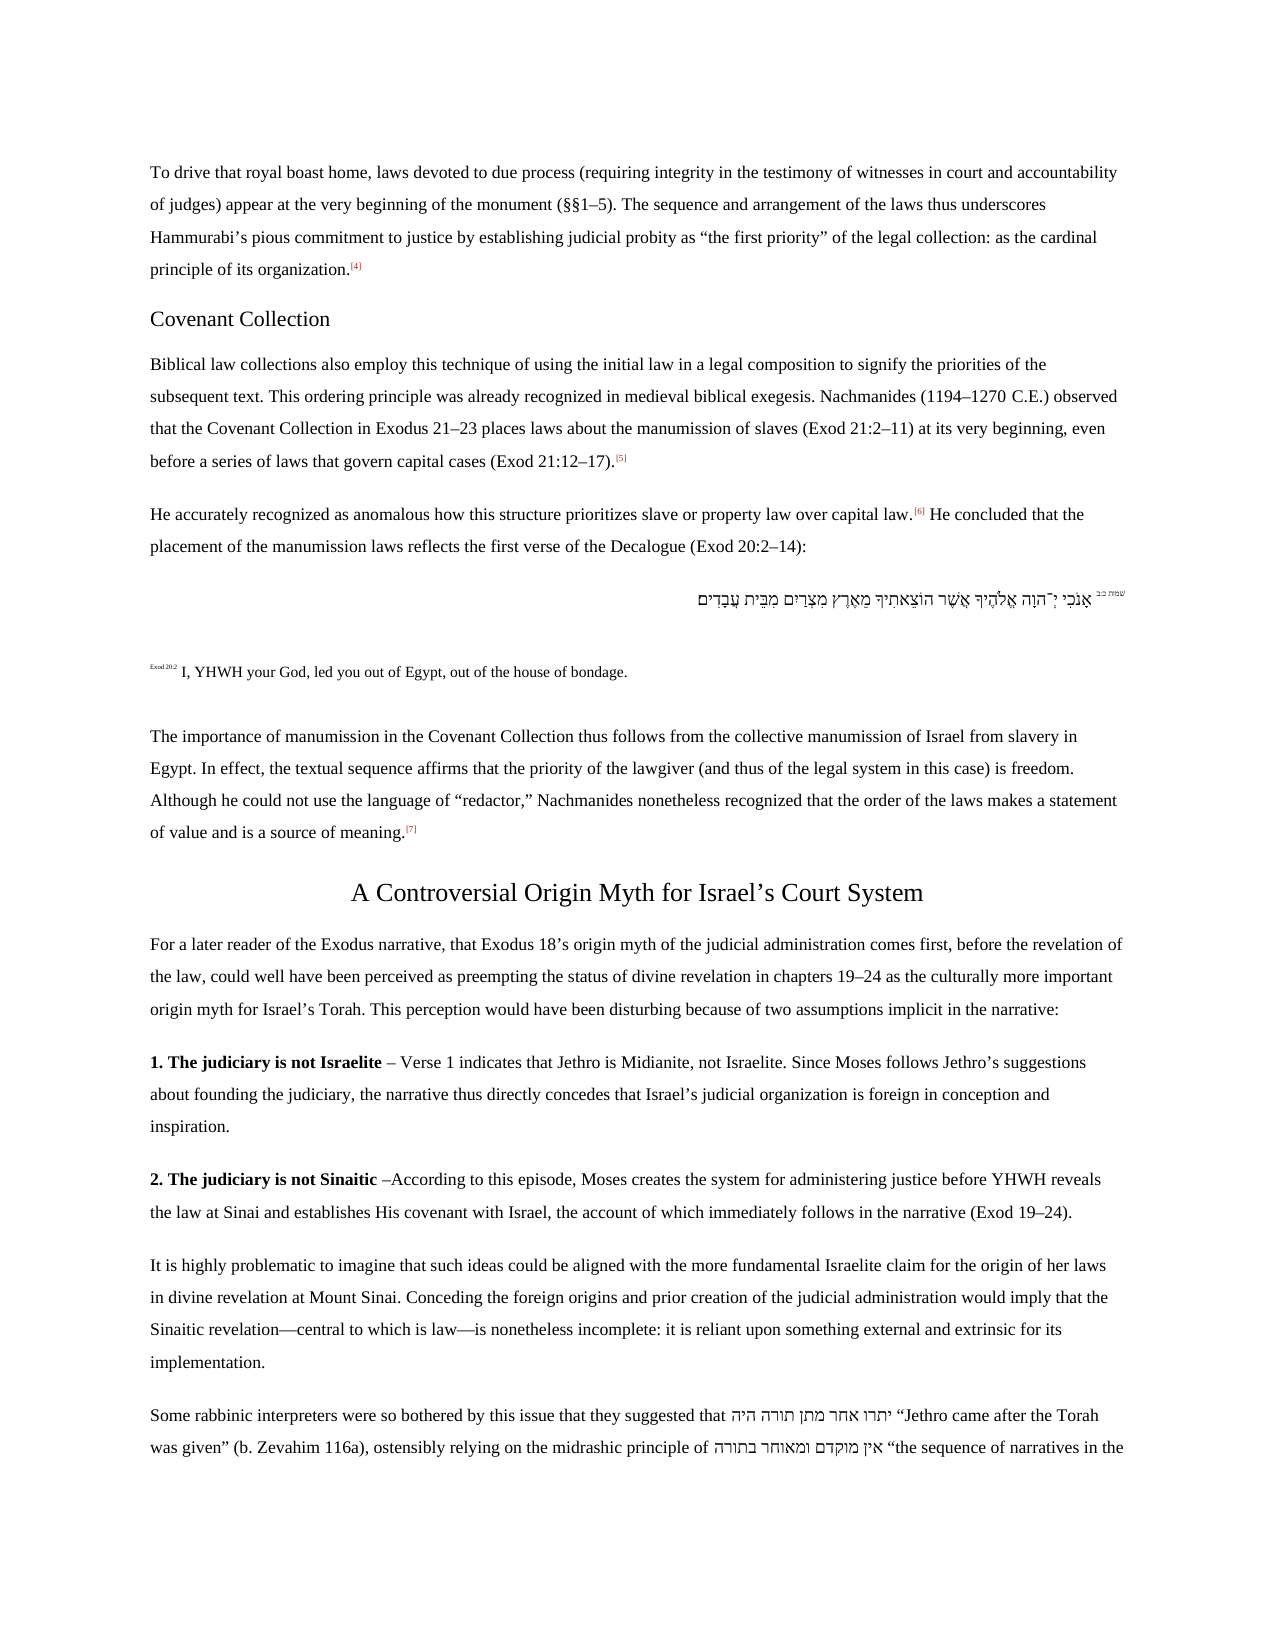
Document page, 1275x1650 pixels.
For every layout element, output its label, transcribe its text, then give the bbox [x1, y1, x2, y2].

text שׁמות כ:ב אָנֹכִי יְ־הוָה אֱלֹהֶיךָ אֲשֶׁר הוֹצֵאתִיךָ מֵאֶרֶץ מִצְרַיִם מִבֵּית עֲבָדִים׃ [150, 577, 1125, 609]
text For a later reader of the Exodus narrative, that Exodus 18’s origin myth of the judicial administration comes first, before the revelation of the law, could well have been perceived as preempting the status of divine revelation in chapters 19–24 as the culturally more important origin myth for Israel’s Torah. This perception would have been disturbing because of two assumptions implicit in the narrative: [150, 922, 1125, 1019]
text The importance of manumission in the Covenant Collection thus follows from the collective manumission of Israel from slavery in Egypt. In effect, the textual sequence affirms that the priority of the lawgiver (and thus of the legal system in this case) is freedom. Although he could not use the language of “redactor,” Nachmanides nonetheless recognized that the order of the laws makes a statement of value and is a source of meaning.[7] [150, 713, 1125, 843]
text Exod 20:2 I, YHWH your God, led you out of Egypt, out of the house of bondage. [150, 649, 1125, 681]
text It is highly problematic to imagine that such ideas could be aligned with the more fundamental Israelite claim for the origin of her laws in divine revelation at Mount Sinai. Conceding the foreign origins and prior creation of the judicial administration would imply that the Sinaitic revelation—central to which is law—is nonetheless incomplete: it is reliant upon something external and extrinsic for its implementation. [150, 1243, 1125, 1372]
text Covenant Collection [150, 300, 1125, 331]
text He accurately recognized as anomalous how this structure prioritizes slave or property law over capital law.[6] He concluded that the placement of the manumission laws reflects the first verse of the Decalogue (Exod 20:2–14): [150, 492, 1125, 556]
text 1. The judiciary is not Israelite – Verse 1 indicates that Jethro is Midianite, not Israelite. Since Moses follows Jethro’s suggestions about founding the judiciary, the narrative thus directly concedes that Israel’s judicial organization is foreign in conception and inspiration. [150, 1039, 1125, 1136]
text 2. The judiciary is not Sinaitic –According to this episode, Moses creates the system for administering justice before YHWH reveals the law at Sinai and establishes His covenant with Israel, the account of which immediately follows in the narrative (Exod 19–24). [150, 1157, 1125, 1222]
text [150, 1393, 1125, 1457]
text Biblical law collections also employ this technique of using the initial law in a legal composition to signify the priorities of the subsequent text. This ordering principle was already recognized in medieval biblical exegesis. Nachmanides (1194–1270 C.E.) observed that the Covenant Collection in Exodus 21–23 places laws about the manumission of slaves (Exod 21:2–11) at its very beginning, even before a series of laws that govern capital cases (Exod 21:12–17).[5] [150, 342, 1125, 471]
text To drive that royal boast home, laws devoted to due process (requiring integrity in the testimony of witnesses in court and accountability of judges) appear at the very beginning of the monument (§§1–5). The sequence and arrangement of the laws thus underscores Hammurabi’s pious commitment to justice by establishing judicial probity as “the first priority” of the legal collection: as the cardinal principle of its organization.[4] [150, 150, 1125, 279]
text A Controversial Origin Myth for Israel’s Court System [150, 863, 1125, 907]
